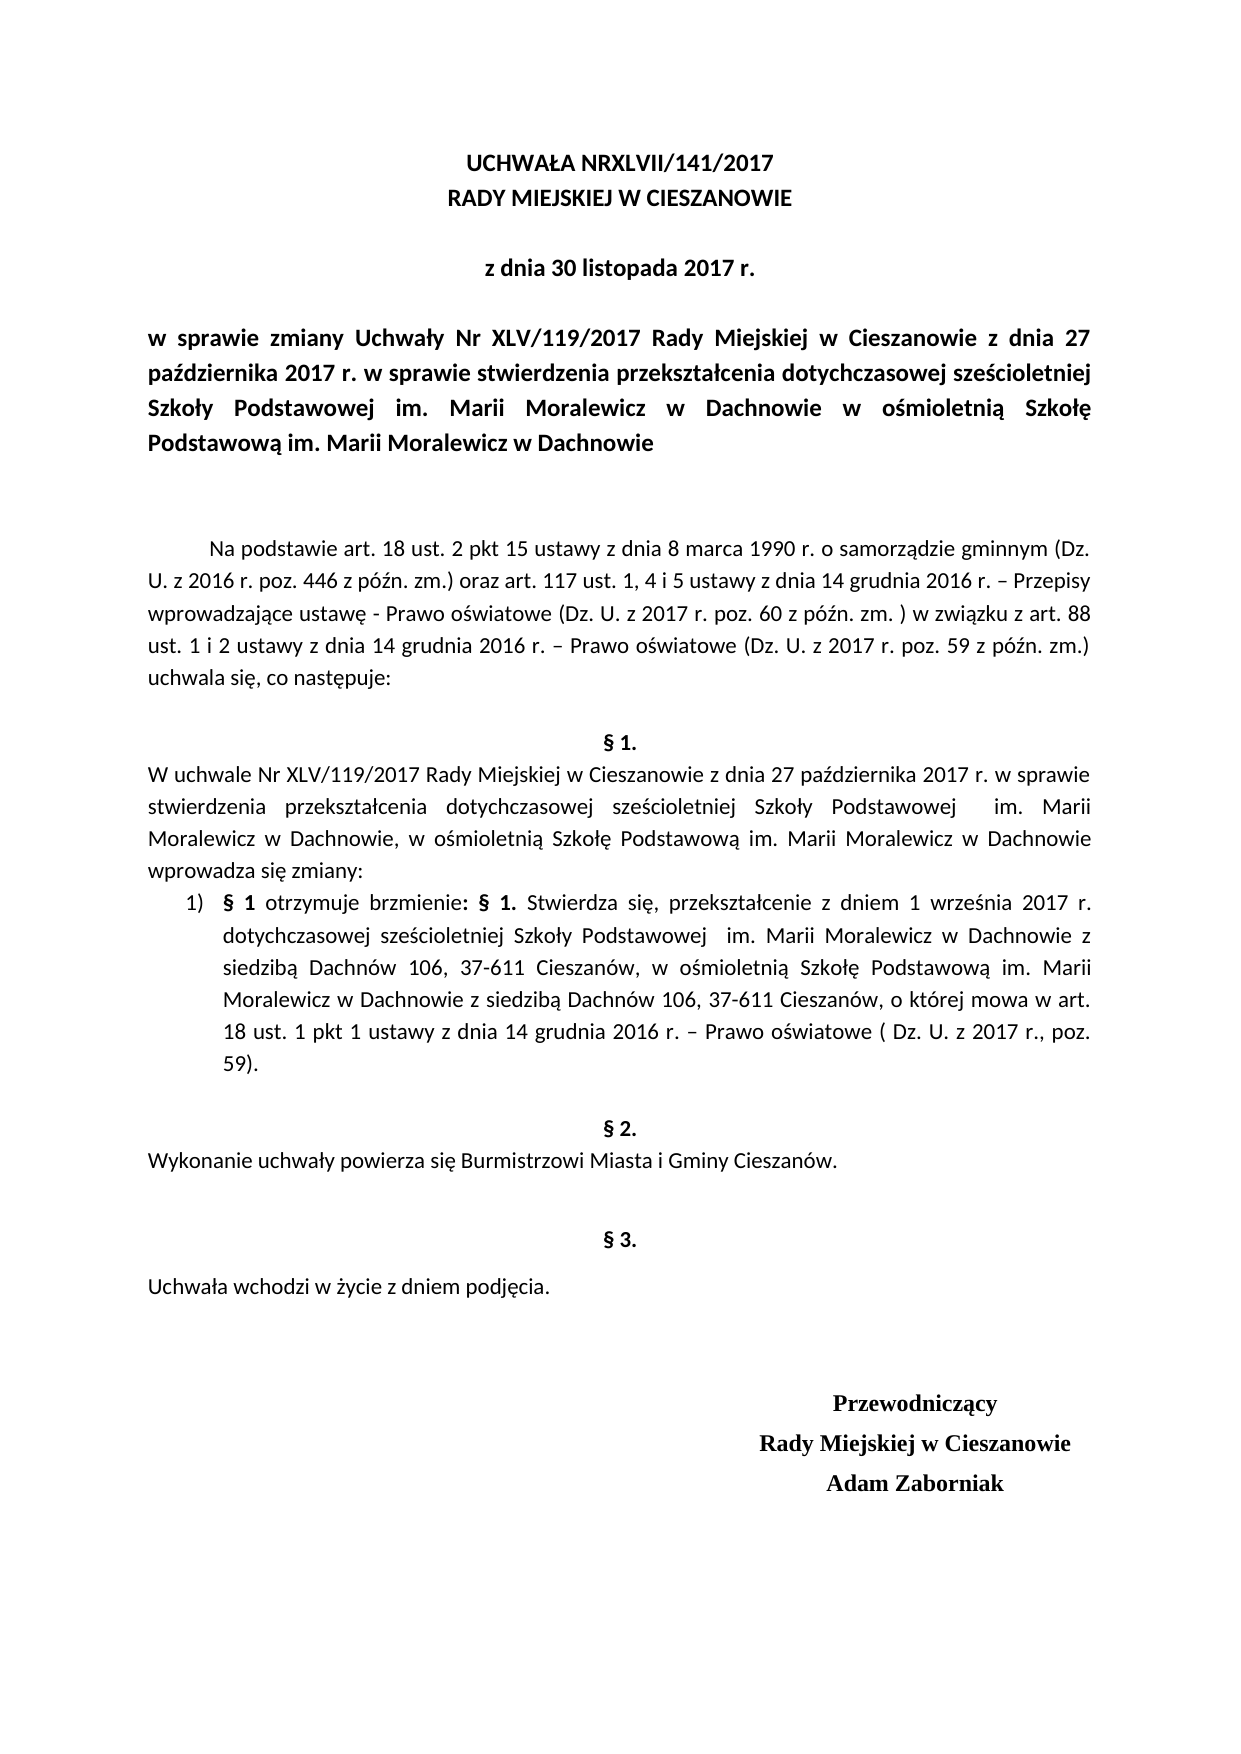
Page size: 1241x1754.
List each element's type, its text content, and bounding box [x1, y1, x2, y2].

text § 3. [148, 1225, 1093, 1253]
text Przewodniczący [738, 1389, 1093, 1417]
text § 2. [148, 1114, 1093, 1142]
text Uchwała wchodzi w życie z dniem podjęcia. [148, 1272, 1093, 1300]
text Wykonanie uchwały powierza się Burmistrzowi Miasta i Gminy Cieszanów. [148, 1146, 1093, 1174]
text W uchwale Nr XLV/119/2017 Rady Miejskiej w Cieszanowie z dnia 27 października 2017 r. w sprawie stwierdzenia przekształcenia dotychczasowej sześcioletniej Szkoły Podstawowej im. Marii Moralewicz w Dachnowie, w ośmioletnią Szkołę Podstawową im. Marii Moralewicz w Dachnowie wprowadza się zmiany: [148, 760, 1093, 884]
text Adam Zaborniak [738, 1469, 1093, 1497]
text z dnia 30 listopada 2017 r. [148, 253, 1093, 283]
text Rady Miejskiej w Cieszanowie [148, 183, 1093, 213]
text Uchwała NrXLVII/141/2017 [148, 148, 1093, 178]
text Na podstawie art. 18 ust. 2 pkt 15 ustawy z dnia 8 marca 1990 r. o samorządzie gminnym (Dz. U. z 2016 r. poz. 446 z późn. zm.) oraz art. 117 ust. 1, 4 i 5 ustawy z dnia 14 grudnia 2016 r. – Przepisy wprowadzające ustawę - Prawo oświatowe (Dz. U. z 2017 r. poz. 60 z późn. zm. ) w związku z art. 88 ust. 1 i 2 ustawy z dnia 14 grudnia 2016 r. – Prawo oświatowe (Dz. U. z 2017 r. poz. 59 z późn. zm.) uchwala się, co następuje: [148, 534, 1093, 691]
text Rady Miejskiej w Cieszanowie [738, 1429, 1093, 1457]
list § 1 otrzymuje brzmienie: § 1. Stwierdza się, przekształcenie z dniem 1 września 2017 r. dotychczasowej sześcioletniej Szkoły Podstawowej im. Marii Moralewicz w Dachnowie z siedzibą Dachnów 106, 37-611 Cieszanów, w ośmioletnią Szkołę Podstawową im. Marii Moralewicz w Dachnowie z siedzibą Dachnów 106, 37-611 Cieszanów, o której mowa w art. 18 ust. 1 pkt 1 ustawy z dnia 14 grudnia 2016 r. – Prawo oświatowe ( Dz. U. z 2017 r., poz. 59). [185, 888, 1093, 1077]
text w sprawie zmiany Uchwały Nr XLV/119/2017 Rady Miejskiej w Cieszanowie z dnia 27 października 2017 r. w sprawie stwierdzenia przekształcenia dotychczasowej sześcioletniej Szkoły Podstawowej im. Marii Moralewicz w Dachnowie w ośmioletnią Szkołę Podstawową im. Marii Moralewicz w Dachnowie [148, 323, 1093, 458]
text § 1. [148, 728, 1093, 756]
